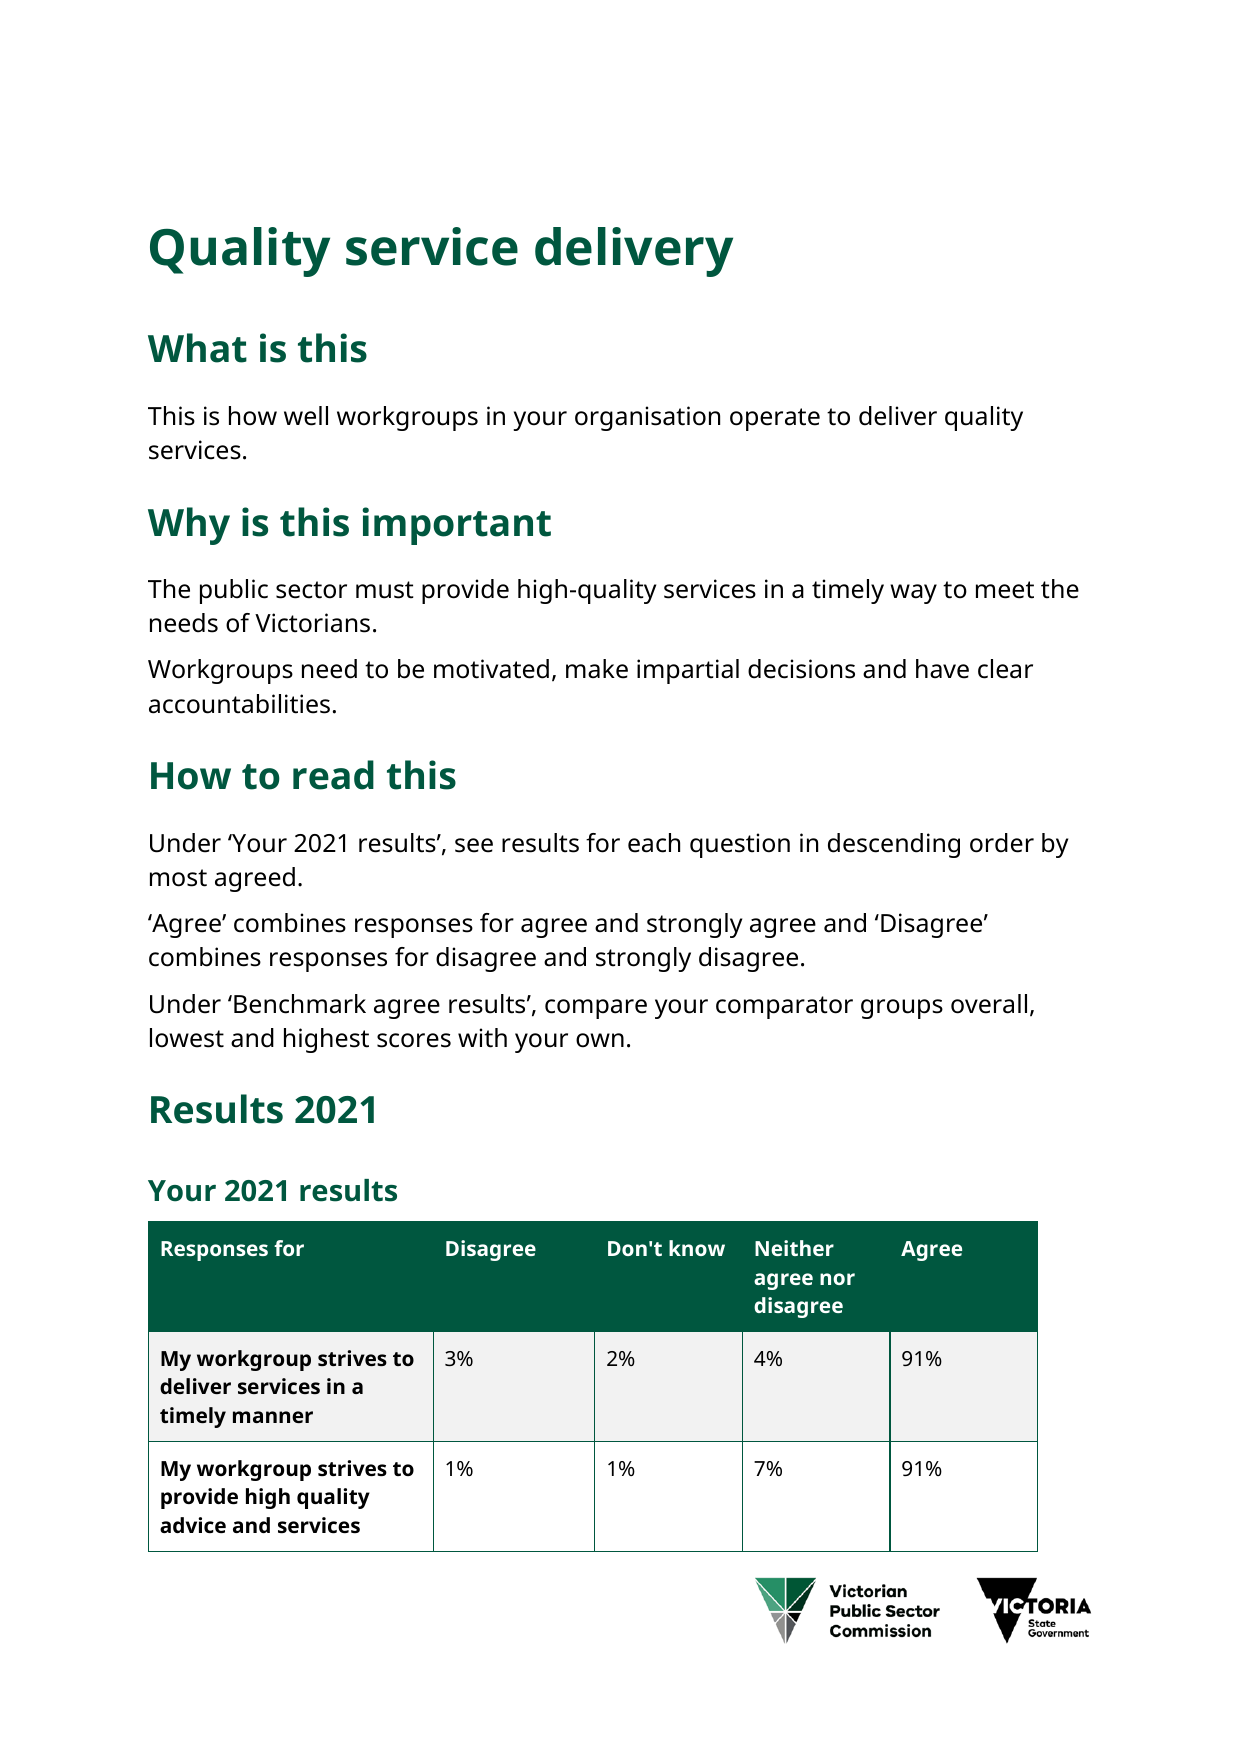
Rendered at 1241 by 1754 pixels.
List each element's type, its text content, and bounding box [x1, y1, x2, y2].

text Under ‘Your 2021 results’, see results for each question in descending order by most agreed. [148, 825, 1092, 893]
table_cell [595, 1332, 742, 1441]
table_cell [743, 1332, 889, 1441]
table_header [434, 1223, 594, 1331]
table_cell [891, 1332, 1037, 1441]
text This is how well workgroups in your organisation operate to deliver quality services. [148, 398, 1092, 467]
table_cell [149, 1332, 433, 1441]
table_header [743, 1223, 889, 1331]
text ‘Agree’ combines responses for agree and strongly agree and ‘Disagree’ combines responses for disagree and strongly disagree. [148, 906, 1092, 974]
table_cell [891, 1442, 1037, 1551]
subtitle Quality service delivery [148, 212, 1092, 280]
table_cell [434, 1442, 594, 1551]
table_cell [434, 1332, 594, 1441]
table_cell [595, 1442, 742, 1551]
subtitle Why is this important [148, 496, 1092, 547]
text The public sector must provide high-quality services in a timely way to meet the needs of Victorians. [148, 572, 1092, 640]
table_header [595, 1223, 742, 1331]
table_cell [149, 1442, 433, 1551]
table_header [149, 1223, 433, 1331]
text Workgroups need to be motivated, make impartial decisions and have clear accountabilities. [148, 652, 1092, 720]
subtitle Results 2021 [148, 1084, 1092, 1135]
subtitle How to read this [148, 749, 1092, 801]
subtitle What is this [148, 323, 1092, 374]
picture [754, 1577, 1093, 1645]
text Under ‘Benchmark agree results’, compare your comparator groups overall, lowest and highest scores with your own. [148, 986, 1092, 1054]
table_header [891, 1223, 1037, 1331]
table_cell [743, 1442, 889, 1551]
subtitle Your 2021 results [148, 1170, 1092, 1209]
